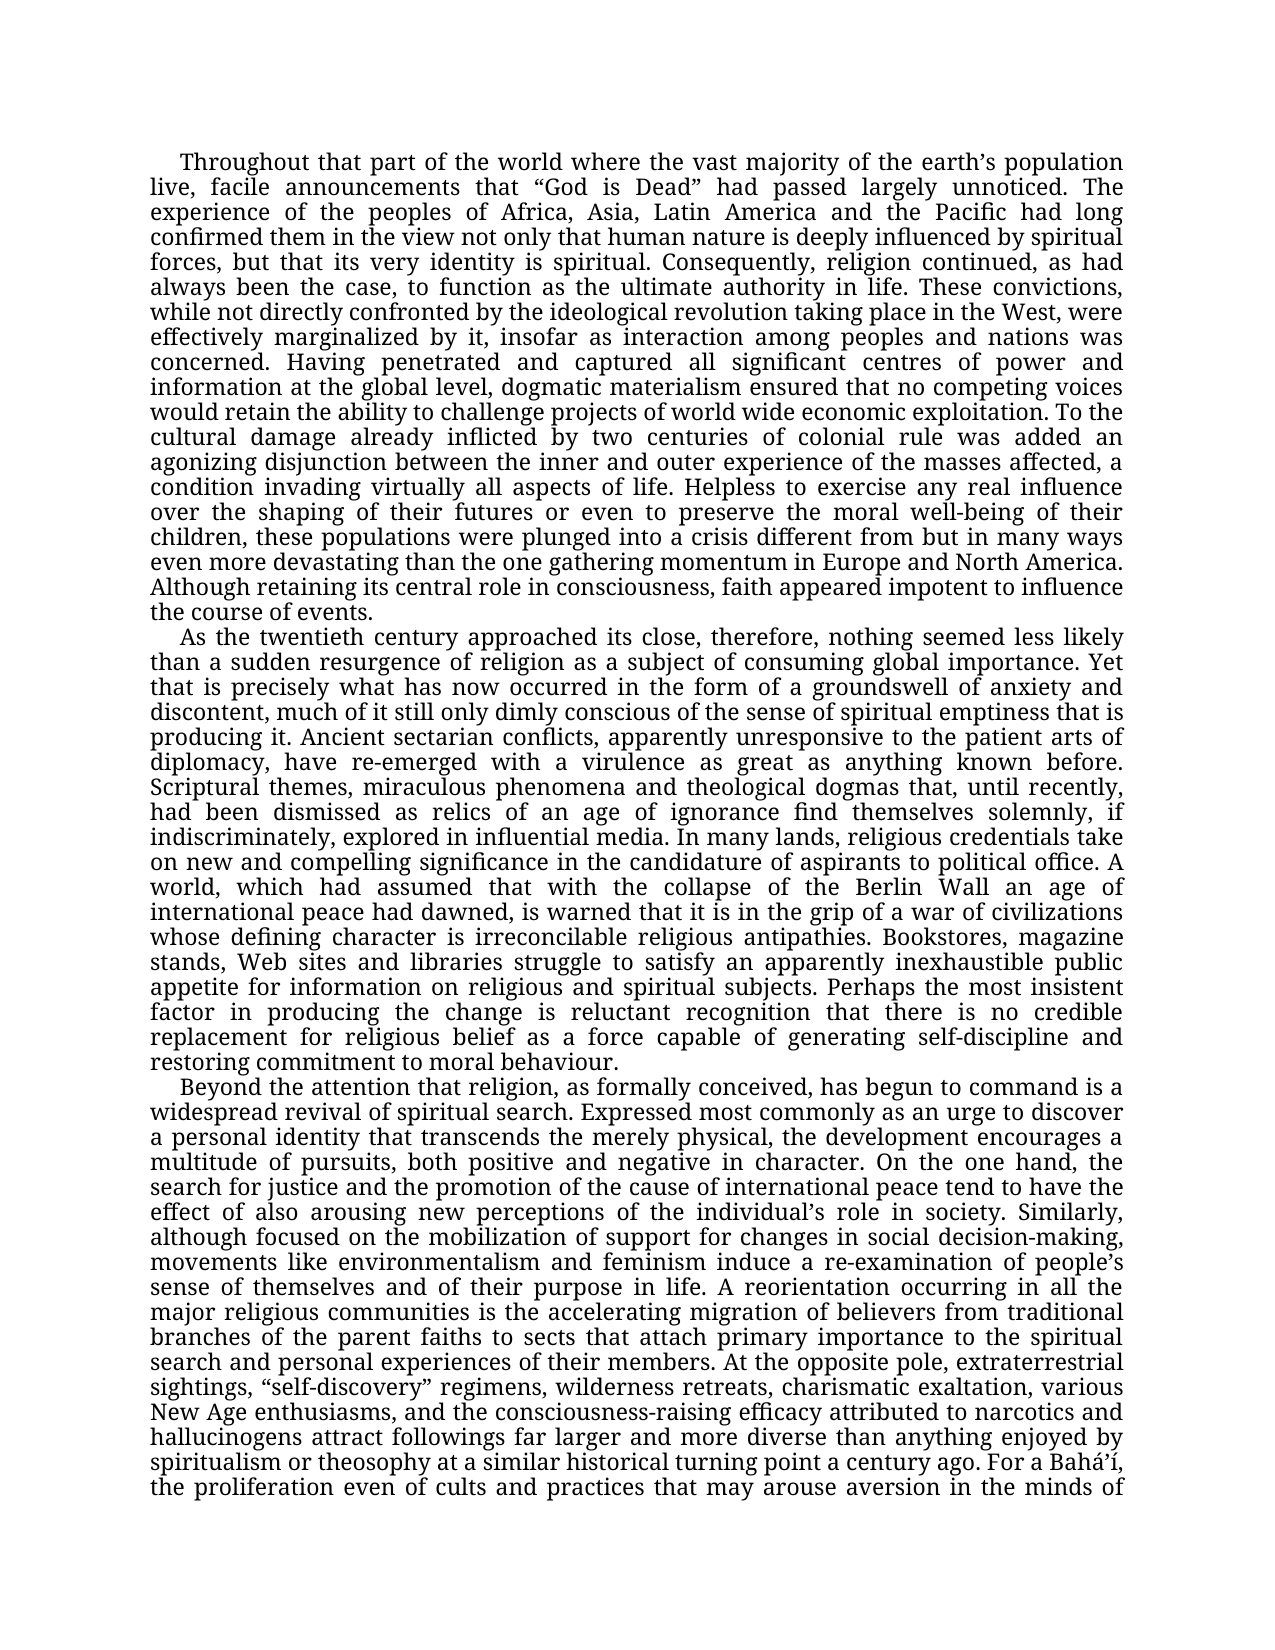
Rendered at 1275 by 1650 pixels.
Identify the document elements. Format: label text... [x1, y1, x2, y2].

text As the twentieth century approached its close, therefore, nothing seemed less likely than a sudden resurgence of religion as a subject of consuming global importance. Yet that is precisely what has now occurred in the form of a groundswell of anxiety and discontent, much of it still only dimly conscious of the sense of spiritual emptiness that is producing it. Ancient sectarian conflicts, apparently unresponsive to the patient arts of diplomacy, have re-emerged with a virulence as great as anything known before. Scriptural themes, miraculous phenomena and theological dogmas that, until recently, had been dismissed as relics of an age of ignorance find themselves solemnly, if indiscriminately, explored in influential media. In many lands, religious credentials take on new and compelling significance in the candidature of aspirants to political office. A world, which had assumed that with the collapse of the Berlin Wall an age of international peace had dawned, is warned that it is in the grip of a war of civilizations whose defining character is irreconcilable religious antipathies. Bookstores, magazine stands, Web sites and libraries struggle to satisfy an apparently inexhaustible public appetite for information on religious and spiritual subjects. Perhaps the most insistent factor in producing the change is reluctant recognition that there is no credible replacement for religious belief as a force capable of generating self-discipline and restoring commitment to moral behaviour. [150, 625, 1125, 1075]
text Throughout that part of the world where the vast majority of the earth’s population live, facile announcements that “God is Dead” had passed largely unnoticed. The experience of the peoples of Africa, Asia, Latin America and the Pacific had long confirmed them in the view not only that human nature is deeply influenced by spiritual forces, but that its very identity is spiritual. Consequently, religion continued, as had always been the case, to function as the ultimate authority in life. These convictions, while not directly confronted by the ideological revolution taking place in the West, were effectively marginalized by it, insofar as interaction among peoples and nations was concerned. Having penetrated and captured all significant centres of power and information at the global level, dogmatic materialism ensured that no competing voices would retain the ability to challenge projects of world wide economic exploitation. To the cultural damage already inflicted by two centuries of colonial rule was added an agonizing disjunction between the inner and outer experience of the masses affected, a condition invading virtually all aspects of life. Helpless to exercise any real influence over the shaping of their futures or even to preserve the moral well-being of their children, these populations were plunged into a crisis different from but in many ways even more devastating than the one gathering momentum in Europe and North America. Although retaining its central role in consciousness, faith appeared impotent to influence the course of events. [150, 150, 1125, 625]
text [150, 1075, 1125, 1500]
